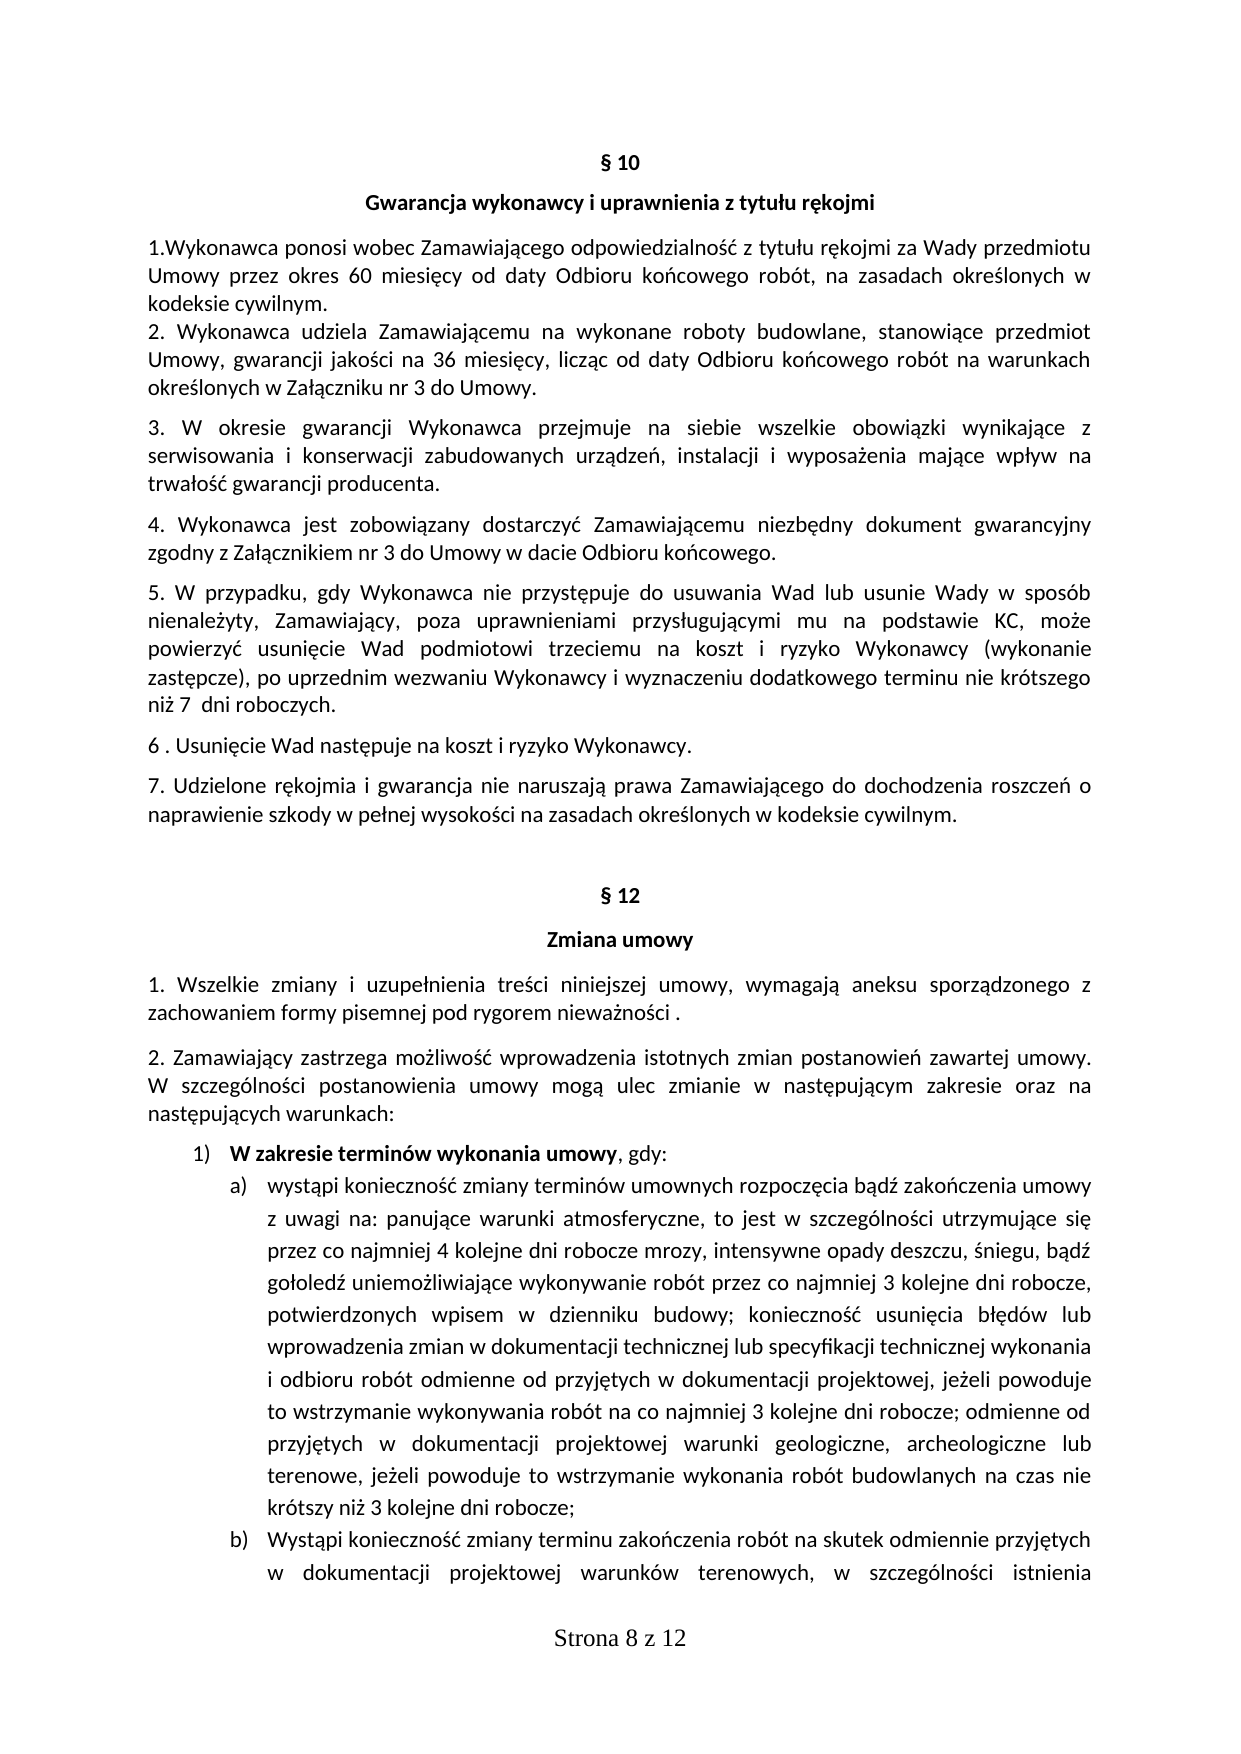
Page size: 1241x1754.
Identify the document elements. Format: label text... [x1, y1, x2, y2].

list W zakresie terminów wykonania umowy, gdy: [192, 1139, 1093, 1167]
text 2. Zamawiający zastrzega możliwość wprowadzenia istotnych zmian postanowień zawartej umowy. W szczególności postanowienia umowy mogą ulec zmianie w następującym zakresie oraz na następujących warunkach: [148, 1043, 1093, 1127]
text § 12 [148, 881, 1093, 909]
text § 10 [148, 148, 1093, 176]
list 3. W okresie gwarancji Wykonawca przejmuje na siebie wszelkie obowiązki wynikające z serwisowania i konserwacji zabudowanych urządzeń, instalacji i wyposażenia mające wpływ na trwałość gwarancji producenta. [148, 413, 1093, 497]
list 2. Wykonawca udziela Zamawiającemu na wykonane roboty budowlane, stanowiące przedmiot Umowy, gwarancji jakości na 36 miesięcy, licząc od daty Odbioru końcowego robót na warunkach określonych w Załączniku nr 3 do Umowy. [148, 317, 1093, 401]
list 1.Wykonawca ponosi wobec Zamawiającego odpowiedzialność z tytułu rękojmi za Wady przedmiotu Umowy przez okres 60 miesięcy od daty Odbioru końcowego robót, na zasadach określonych w kodeksie cywilnym. [148, 233, 1093, 317]
text 1. Wszelkie zmiany i uzupełnienia treści niniejszej umowy, wymagają aneksu sporządzonego z zachowaniem formy pisemnej pod rygorem nieważności . [148, 970, 1093, 1026]
text Zmiana umowy [148, 925, 1093, 953]
list wystąpi konieczność zmiany terminów umownych rozpoczęcia bądź zakończenia umowy z uwagi na: panujące warunki atmosferyczne, to jest w szczególności utrzymujące się przez co najmniej 4 kolejne dni robocze mrozy, intensywne opady deszczu, śniegu, bądź gołoledź uniemożliwiające wykonywanie robót przez co najmniej 3 kolejne dni robocze, potwierdzonych wpisem w dzienniku budowy; konieczność usunięcia błędów lub wprowadzenia zmian w dokumentacji technicznej lub specyfikacji technicznej wykonania i odbioru robót odmienne od przyjętych w dokumentacji projektowej, jeżeli powoduje to wstrzymanie wykonywania robót na co najmniej 3 kolejne dni robocze; odmienne od przyjętych w dokumentacji projektowej warunki geologiczne, archeologiczne lub terenowe, jeżeli powoduje to wstrzymanie wykonania robót budowlanych na czas nie krótszy niż 3 kolejne dni robocze; [229, 1172, 1093, 1521]
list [229, 1526, 1093, 1586]
text Gwarancja wykonawcy i uprawnienia z tytułu rękojmi [148, 188, 1093, 216]
list 4. Wykonawca jest zobowiązany dostarczyć Zamawiającemu niezbędny dokument gwarancyjny zgodny z Załącznikiem nr 3 do Umowy w dacie Odbioru końcowego. [148, 510, 1093, 566]
list 6 . Usunięcie Wad następuje na koszt i ryzyko Wykonawcy. [148, 731, 1093, 759]
list 7. Udzielone rękojmia i gwarancja nie naruszają prawa Zamawiającego do dochodzenia roszczeń o naprawienie szkody w pełnej wysokości na zasadach określonych w kodeksie cywilnym. [148, 772, 1093, 828]
list 5. W przypadku, gdy Wykonawca nie przystępuje do usuwania Wad lub usunie Wady w sposób nienależyty, Zamawiający, poza uprawnieniami przysługującymi mu na podstawie KC, może powierzyć usunięcie Wad podmiotowi trzeciemu na koszt i ryzyko Wykonawcy (wykonanie zastępcze), po uprzednim wezwaniu Wykonawcy i wyznaczeniu dodatkowego terminu nie krótszego niż 7 dni roboczych. [148, 578, 1093, 719]
